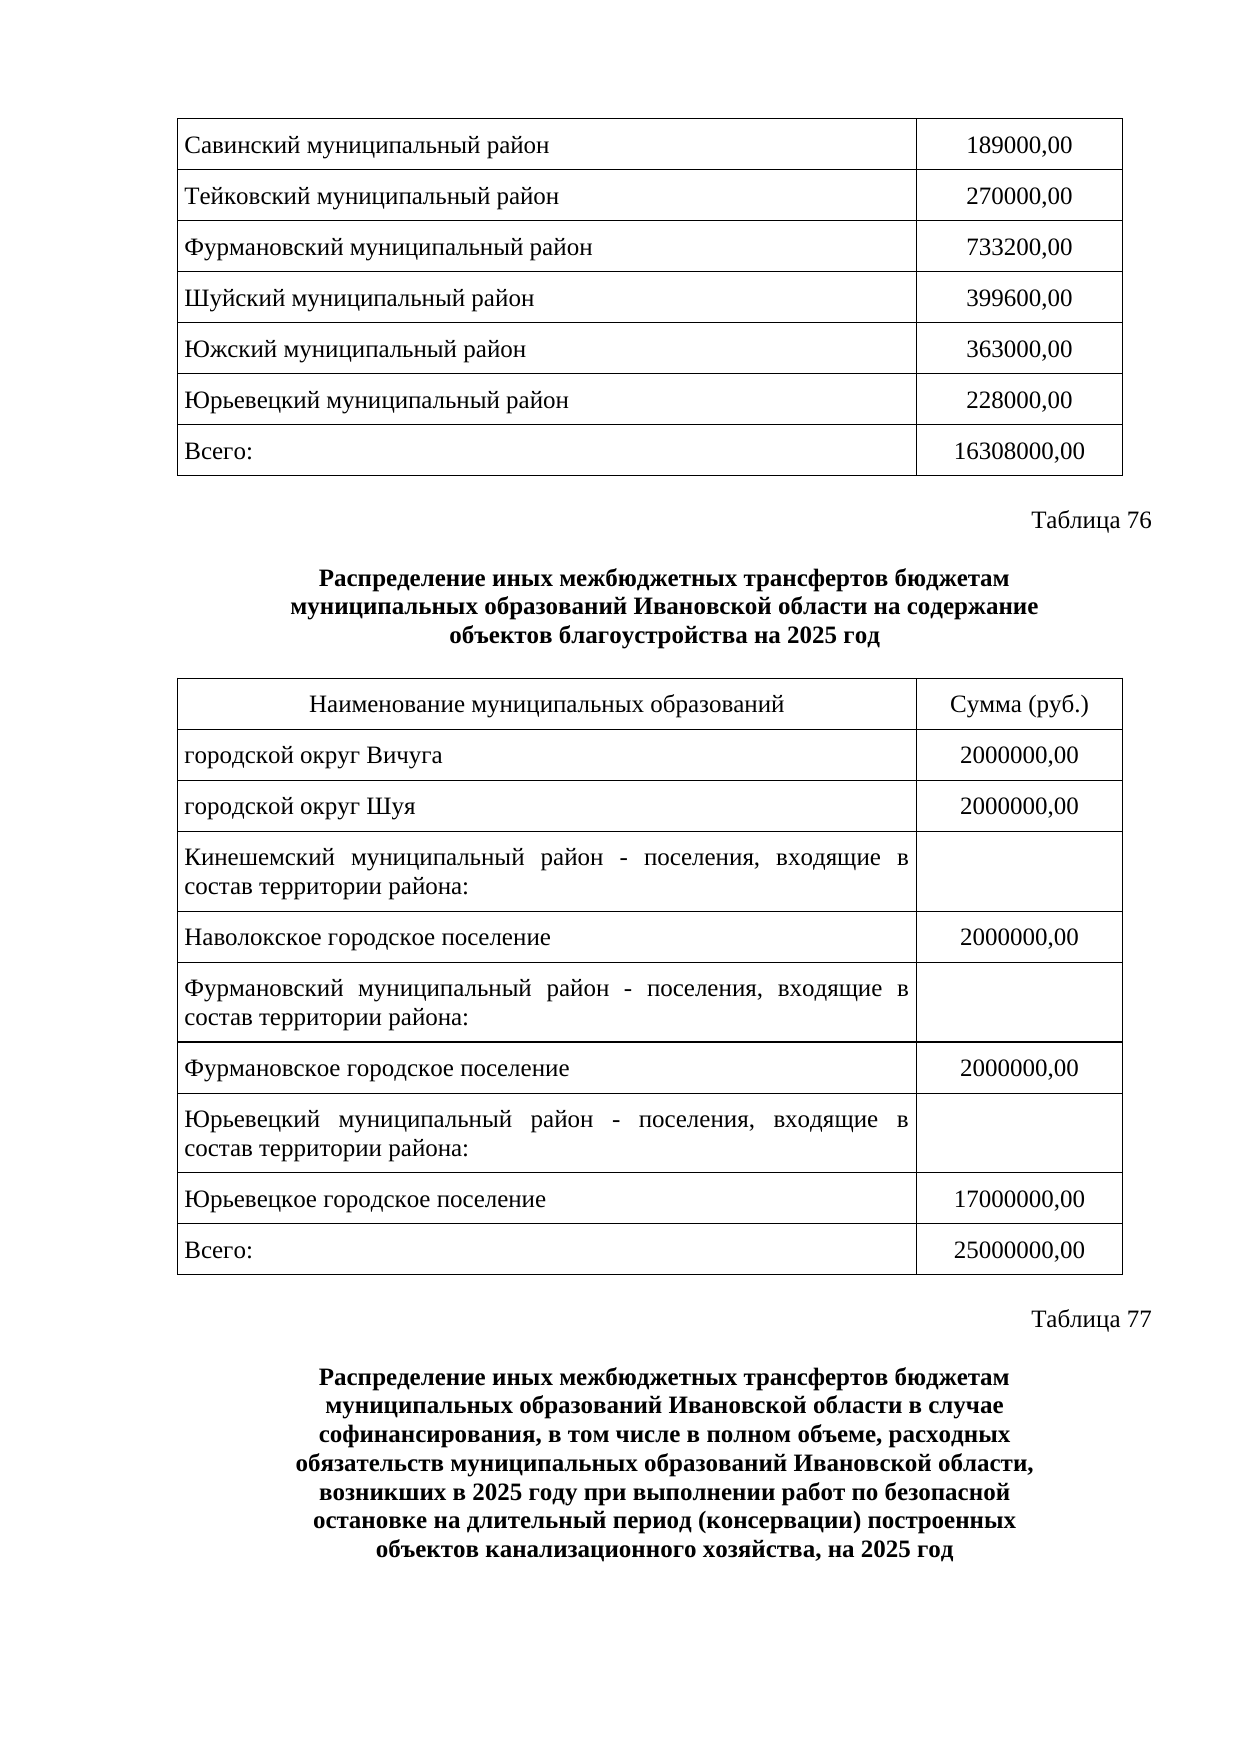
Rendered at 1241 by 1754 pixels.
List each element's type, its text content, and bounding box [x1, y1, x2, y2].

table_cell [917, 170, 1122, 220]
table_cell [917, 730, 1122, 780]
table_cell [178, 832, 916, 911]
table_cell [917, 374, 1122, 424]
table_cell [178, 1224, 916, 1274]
title объектов канализационного хозяйства, на 2025 год [177, 1534, 1152, 1563]
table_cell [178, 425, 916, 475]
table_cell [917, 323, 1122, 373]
text Таблица 76 [177, 505, 1152, 534]
title муниципальных образований Ивановской области на содержание [177, 591, 1152, 620]
title объектов благоустройства на 2025 год [177, 620, 1152, 649]
title Распределение иных межбюджетных трансфертов бюджетам [177, 1362, 1152, 1390]
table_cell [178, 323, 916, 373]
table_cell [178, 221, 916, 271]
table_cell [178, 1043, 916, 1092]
title софинансирования, в том числе в полном объеме, расходных [177, 1419, 1152, 1448]
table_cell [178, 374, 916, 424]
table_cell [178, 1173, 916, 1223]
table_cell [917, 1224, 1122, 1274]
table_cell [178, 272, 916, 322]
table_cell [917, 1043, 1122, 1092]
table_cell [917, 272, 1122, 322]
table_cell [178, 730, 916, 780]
title Распределение иных межбюджетных трансфертов бюджетам [177, 563, 1152, 591]
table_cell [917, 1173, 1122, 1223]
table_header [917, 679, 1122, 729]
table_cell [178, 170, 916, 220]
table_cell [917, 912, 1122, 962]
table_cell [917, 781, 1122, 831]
text Таблица 77 [177, 1304, 1152, 1333]
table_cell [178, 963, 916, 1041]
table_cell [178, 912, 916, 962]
title возникших в 2025 году при выполнении работ по безопасной [177, 1477, 1152, 1505]
title муниципальных образований Ивановской области в случае [177, 1390, 1152, 1419]
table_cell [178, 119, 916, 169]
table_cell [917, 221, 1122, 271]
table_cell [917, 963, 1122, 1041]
title обязательств муниципальных образований Ивановской области, [177, 1448, 1152, 1477]
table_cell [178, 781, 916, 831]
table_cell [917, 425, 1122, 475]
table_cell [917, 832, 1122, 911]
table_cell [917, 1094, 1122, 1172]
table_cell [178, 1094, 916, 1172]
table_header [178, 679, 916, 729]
title остановке на длительный период (консервации) построенных [177, 1505, 1152, 1534]
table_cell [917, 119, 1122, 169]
